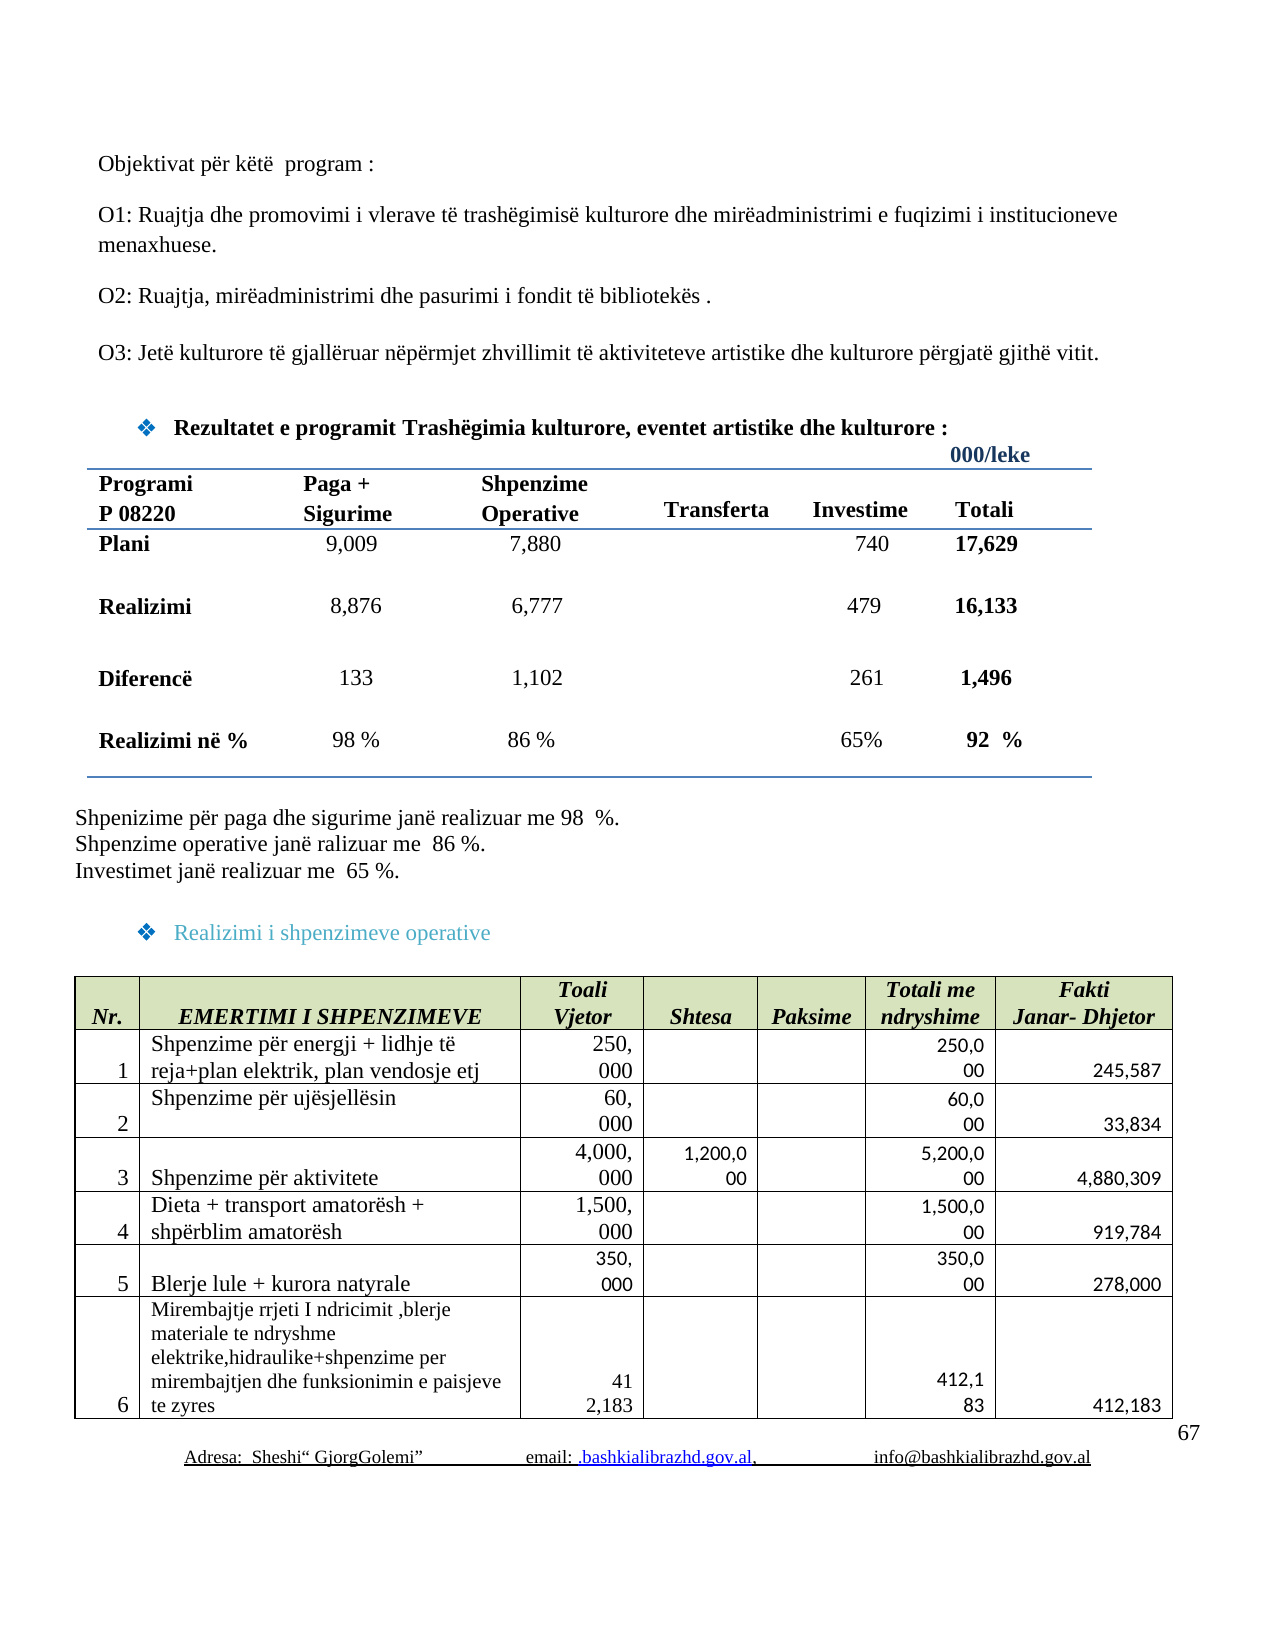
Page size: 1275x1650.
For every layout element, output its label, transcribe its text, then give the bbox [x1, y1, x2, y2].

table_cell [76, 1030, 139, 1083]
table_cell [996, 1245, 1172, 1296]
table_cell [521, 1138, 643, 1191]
text Shpenzime operative janë ralizuar me 86 %. [75, 830, 1200, 857]
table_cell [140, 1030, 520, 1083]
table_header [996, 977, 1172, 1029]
text Objektivat për këtë program : [98, 150, 1110, 176]
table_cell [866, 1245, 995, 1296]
subtitle Rezultatet e programit Trashëgimia kulturore, eventet artistike dhe kulturore : [136, 414, 1200, 441]
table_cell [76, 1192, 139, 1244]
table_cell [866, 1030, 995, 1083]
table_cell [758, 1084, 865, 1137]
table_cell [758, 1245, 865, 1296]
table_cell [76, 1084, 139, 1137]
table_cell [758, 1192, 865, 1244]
text Investimet janë realizuar me 65 %. [75, 857, 1200, 883]
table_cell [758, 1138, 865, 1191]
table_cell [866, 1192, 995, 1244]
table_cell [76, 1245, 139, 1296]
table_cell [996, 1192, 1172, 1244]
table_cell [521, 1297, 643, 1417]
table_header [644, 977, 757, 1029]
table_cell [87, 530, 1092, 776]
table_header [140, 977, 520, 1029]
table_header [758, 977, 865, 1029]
text Shpenizime për paga dhe sigurime janë realizuar me 98 %. [75, 804, 1200, 830]
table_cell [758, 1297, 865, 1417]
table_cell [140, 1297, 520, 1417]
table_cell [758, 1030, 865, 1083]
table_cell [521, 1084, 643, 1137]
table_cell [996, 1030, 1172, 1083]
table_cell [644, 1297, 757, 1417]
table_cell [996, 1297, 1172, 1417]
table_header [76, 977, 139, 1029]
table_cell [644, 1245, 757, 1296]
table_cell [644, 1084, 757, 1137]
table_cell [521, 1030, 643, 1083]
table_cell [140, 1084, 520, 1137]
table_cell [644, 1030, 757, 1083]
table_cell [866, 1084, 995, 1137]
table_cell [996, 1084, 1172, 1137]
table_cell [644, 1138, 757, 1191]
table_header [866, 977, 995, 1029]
text O1: Ruajtja dhe promovimi i vlerave të trashëgimisë kulturore dhe mirëadministrimi e fuqizimi i institucioneve menaxhuese. [98, 201, 1200, 257]
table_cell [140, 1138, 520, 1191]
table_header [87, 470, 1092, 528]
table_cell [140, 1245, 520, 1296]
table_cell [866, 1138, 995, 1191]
text O2: Ruajtja, mirëadministrimi dhe pasurimi i fondit të bibliotekës . [98, 282, 1200, 308]
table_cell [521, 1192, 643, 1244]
text O3: Jetë kulturore të gjallëruar nëpërmjet zhvillimit të aktiviteteve artistike dhe kulturore përgjatë gjithë vitit. [98, 339, 1110, 366]
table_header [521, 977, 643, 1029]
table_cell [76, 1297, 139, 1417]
text 000/leke [75, 441, 1200, 468]
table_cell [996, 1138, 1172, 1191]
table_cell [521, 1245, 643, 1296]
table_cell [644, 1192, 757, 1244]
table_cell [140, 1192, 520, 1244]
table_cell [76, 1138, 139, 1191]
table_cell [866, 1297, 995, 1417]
list Realizimi i shpenzimeve operative [136, 918, 996, 945]
